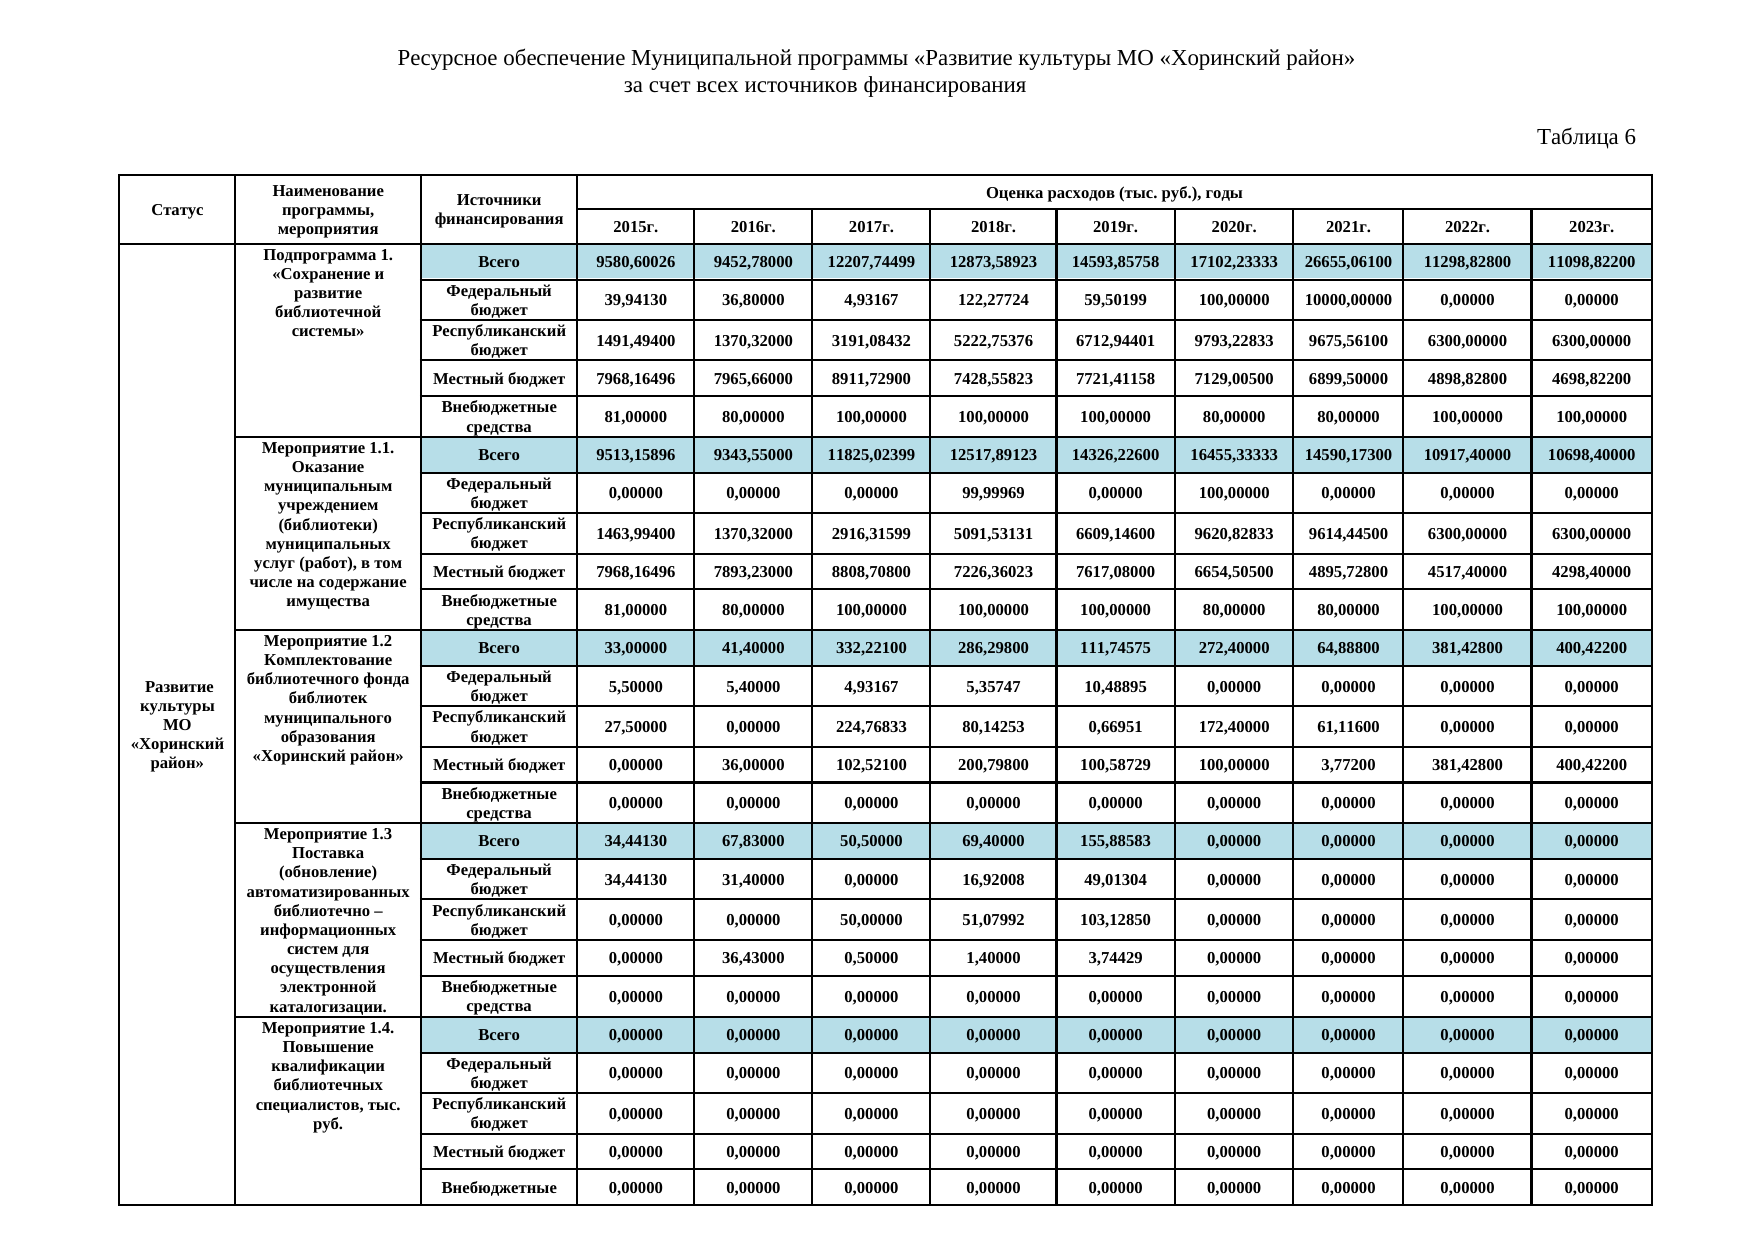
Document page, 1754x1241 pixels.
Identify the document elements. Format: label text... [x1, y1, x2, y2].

table_cell 10000,00000 [1294, 281, 1402, 319]
table_cell 7893,23000 [695, 555, 811, 588]
table_cell Внебюджетные средства [422, 590, 576, 629]
table_cell 272,40000 [1176, 631, 1292, 665]
table_cell 0,00000 [813, 1135, 929, 1168]
table_cell 0,00000 [1404, 1018, 1530, 1052]
table_cell 14593,85758 [1058, 245, 1174, 278]
table_header Оценка расходов (тыс. руб.), годы [578, 176, 1651, 208]
table_cell 6609,14600 [1058, 514, 1174, 552]
table_cell 0,00000 [1176, 1018, 1292, 1052]
table_cell 0,00000 [1533, 474, 1651, 512]
table_cell 100,00000 [1176, 748, 1292, 781]
table_cell 1491,49400 [578, 321, 693, 359]
table_cell 1370,32000 [695, 514, 811, 552]
table_cell 2020г. [1176, 210, 1292, 242]
table_cell 0,00000 [1294, 784, 1402, 822]
text Таблица 6 [15, 123, 1636, 150]
table_cell 2018г. [931, 210, 1055, 242]
table_cell 61,11600 [1294, 707, 1402, 746]
table_cell 9614,44500 [1294, 514, 1402, 552]
table_cell 0,50000 [813, 941, 929, 974]
table_cell 0,00000 [695, 977, 811, 1016]
table_cell 80,00000 [695, 397, 811, 436]
table_cell 0,00000 [1533, 707, 1651, 746]
table_cell 0,66951 [1058, 707, 1174, 746]
table_header Статус [120, 176, 234, 242]
table_cell Местный бюджет [422, 555, 576, 588]
table_cell 0,00000 [813, 1054, 929, 1092]
table_cell 0,00000 [1404, 900, 1530, 939]
table_cell 12517,89123 [931, 438, 1055, 472]
table_cell 400,42200 [1533, 631, 1651, 665]
table_cell 100,00000 [931, 397, 1055, 436]
table_cell 64,88800 [1294, 631, 1402, 665]
table_cell 0,00000 [1176, 900, 1292, 939]
table_cell 33,00000 [578, 631, 693, 665]
table_cell 17102,23333 [1176, 245, 1292, 278]
table_cell 0,00000 [1533, 281, 1651, 319]
table_cell Республиканский бюджет [422, 321, 576, 359]
table_cell 100,00000 [1176, 281, 1292, 319]
table_cell 0,00000 [1176, 941, 1292, 974]
table_cell 0,00000 [813, 474, 929, 512]
table_cell 0,00000 [578, 977, 693, 1016]
table_cell Местный бюджет [422, 1135, 576, 1168]
table_cell 100,00000 [1404, 590, 1530, 629]
table_cell Мероприятие 1.1. Оказание муниципальным учреждением (библиотеки) муниципальных услуг (работ), в том числе на содержание имущества [236, 438, 420, 629]
table_cell 0,00000 [1533, 824, 1651, 858]
table_cell 0,00000 [813, 784, 929, 822]
table_cell Республиканский бюджет [422, 514, 576, 552]
table_cell Всего [422, 824, 576, 858]
table_cell 80,00000 [695, 590, 811, 629]
table_cell Всего [422, 631, 576, 665]
table_cell 0,00000 [1176, 784, 1292, 822]
table_cell 8808,70800 [813, 555, 929, 588]
table_cell 2015г. [578, 210, 693, 242]
table_cell 67,83000 [695, 824, 811, 858]
table_cell 4698,82200 [1533, 361, 1651, 395]
table_cell 9675,56100 [1294, 321, 1402, 359]
table_cell 4898,82800 [1404, 361, 1530, 395]
table_cell 1463,99400 [578, 514, 693, 552]
table_cell 0,00000 [1533, 1094, 1651, 1132]
table_cell 4,93167 [813, 281, 929, 319]
table_cell 4517,40000 [1404, 555, 1530, 588]
table_cell 7721,41158 [1058, 361, 1174, 395]
table_cell 0,00000 [578, 474, 693, 512]
table_cell 0,00000 [1533, 860, 1651, 898]
table_cell 0,00000 [931, 1094, 1055, 1132]
table_cell 0,00000 [695, 707, 811, 746]
table_cell 2017г. [813, 210, 929, 242]
table_cell 3,74429 [1058, 941, 1174, 974]
table_cell 400,42200 [1533, 748, 1651, 781]
table_cell 0,00000 [1533, 1135, 1651, 1168]
table_cell Внебюджетные средства [422, 397, 576, 436]
table_cell 9452,78000 [695, 245, 811, 278]
table_cell 4,93167 [813, 667, 929, 705]
table_cell 0,00000 [813, 977, 929, 1016]
table_cell 155,88583 [1058, 824, 1174, 858]
table_cell 0,00000 [1404, 1135, 1530, 1168]
table_cell 11098,82200 [1533, 245, 1651, 278]
table_cell 102,52100 [813, 748, 929, 781]
table_cell 59,50199 [1058, 281, 1174, 319]
table_cell 14590,17300 [1294, 438, 1402, 472]
table_cell 7968,16496 [578, 555, 693, 588]
table_cell 31,40000 [695, 860, 811, 898]
table_cell 1,40000 [931, 941, 1055, 974]
table_cell 0,00000 [695, 784, 811, 822]
table_cell 0,00000 [931, 784, 1055, 822]
table_cell 0,00000 [1294, 1170, 1402, 1204]
table_cell 12207,74499 [813, 245, 929, 278]
table_cell 10698,40000 [1533, 438, 1651, 472]
table_cell 0,00000 [931, 1135, 1055, 1168]
table_cell 0,00000 [578, 784, 693, 822]
table_cell 0,00000 [1058, 1170, 1174, 1204]
table_cell 36,43000 [695, 941, 811, 974]
table_cell Республиканский бюджет [422, 1094, 576, 1132]
table_cell 9343,55000 [695, 438, 811, 472]
table_cell Подпрограмма 1. «Сохранение и развитие библиотечной системы» [236, 245, 420, 436]
table_cell 4298,40000 [1533, 555, 1651, 588]
table_cell 332,22100 [813, 631, 929, 665]
table_cell 7617,08000 [1058, 555, 1174, 588]
table_cell Федеральный бюджет [422, 474, 576, 512]
table_cell 0,00000 [1404, 1170, 1530, 1204]
table_cell 0,00000 [1533, 900, 1651, 939]
table_cell 100,00000 [813, 590, 929, 629]
table_cell 0,00000 [578, 1170, 693, 1204]
table_cell 10917,40000 [1404, 438, 1530, 472]
table_cell 0,00000 [695, 1170, 811, 1204]
table_cell 0,00000 [931, 1054, 1055, 1092]
table_cell 0,00000 [1294, 941, 1402, 974]
table_cell 100,00000 [1058, 397, 1174, 436]
table_cell 224,76833 [813, 707, 929, 746]
table_cell 0,00000 [1176, 1054, 1292, 1092]
table_cell 172,40000 [1176, 707, 1292, 746]
table_cell 5,50000 [578, 667, 693, 705]
table_cell 100,00000 [1533, 397, 1651, 436]
table_cell 50,50000 [813, 824, 929, 858]
table_cell 0,00000 [1058, 784, 1174, 822]
table_cell Федеральный бюджет [422, 667, 576, 705]
table_cell 0,00000 [1294, 667, 1402, 705]
table_cell 0,00000 [1404, 941, 1530, 974]
table_cell 0,00000 [1404, 707, 1530, 746]
table_cell 100,58729 [1058, 748, 1174, 781]
table_cell 0,00000 [813, 1018, 929, 1052]
table_cell 7226,36023 [931, 555, 1055, 588]
table_cell 0,00000 [578, 941, 693, 974]
table_cell 99,99969 [931, 474, 1055, 512]
table_cell 80,00000 [1176, 590, 1292, 629]
table_cell 7129,00500 [1176, 361, 1292, 395]
table_cell Местный бюджет [422, 361, 576, 395]
table_cell 2022г. [1404, 210, 1530, 242]
table_header Источники финансирования [422, 176, 576, 242]
table_cell 0,00000 [578, 1135, 693, 1168]
table_cell Федеральный бюджет [422, 860, 576, 898]
table_cell Местный бюджет [422, 941, 576, 974]
table_cell 0,00000 [1176, 1135, 1292, 1168]
table_cell 69,40000 [931, 824, 1055, 858]
table_cell 0,00000 [695, 1135, 811, 1168]
table_cell 2023г. [1533, 210, 1651, 242]
table_cell 122,27724 [931, 281, 1055, 319]
table_cell 0,00000 [931, 1170, 1055, 1204]
table_cell 0,00000 [1176, 824, 1292, 858]
table_cell 80,00000 [1176, 397, 1292, 436]
table_cell 0,00000 [1294, 1135, 1402, 1168]
table_cell 2016г. [695, 210, 811, 242]
table_cell 0,00000 [813, 1170, 929, 1204]
table_cell 34,44130 [578, 860, 693, 898]
table_cell 0,00000 [578, 900, 693, 939]
table_cell 0,00000 [1404, 474, 1530, 512]
table_cell 9580,60026 [578, 245, 693, 278]
table_cell 50,00000 [813, 900, 929, 939]
table_cell 0,00000 [578, 748, 693, 781]
table_cell 36,80000 [695, 281, 811, 319]
table_cell 6899,50000 [1294, 361, 1402, 395]
table_cell 0,00000 [1533, 941, 1651, 974]
table_cell 0,00000 [1533, 667, 1651, 705]
table_cell 14326,22600 [1058, 438, 1174, 472]
table_cell 80,00000 [1294, 397, 1402, 436]
table_cell 7428,55823 [931, 361, 1055, 395]
table_cell 0,00000 [1294, 1054, 1402, 1092]
table_cell 6712,94401 [1058, 321, 1174, 359]
table_cell 286,29800 [931, 631, 1055, 665]
table_cell 0,00000 [1294, 977, 1402, 1016]
table_cell Всего [422, 245, 576, 278]
table_cell Мероприятие 1.2 Комплектование библиотечного фонда библиотек муниципального образования «Хоринский район» [236, 631, 420, 822]
table_cell 0,00000 [578, 1018, 693, 1052]
table_cell Мероприятие 1.4. Повышение квалификации библиотечных специалистов, тыс. руб. [236, 1018, 420, 1204]
table_cell Внебюджетные средства [422, 977, 576, 1016]
table_cell 0,00000 [1058, 1018, 1174, 1052]
table_cell 36,00000 [695, 748, 811, 781]
table_cell 0,00000 [1404, 1094, 1530, 1132]
table_cell 0,00000 [1058, 1094, 1174, 1132]
table_cell 7968,16496 [578, 361, 693, 395]
table_cell 0,00000 [1176, 667, 1292, 705]
table_cell 8911,72900 [813, 361, 929, 395]
table_cell 12873,58923 [931, 245, 1055, 278]
table_cell 3191,08432 [813, 321, 929, 359]
table_cell 0,00000 [1294, 1018, 1402, 1052]
table_cell 3,77200 [1294, 748, 1402, 781]
table_cell Всего [422, 1018, 576, 1052]
table_cell 1370,32000 [695, 321, 811, 359]
text Ресурсное обеспечение Муниципальной программы «Развитие культуры МО «Хоринский район» [118, 44, 1636, 71]
table_cell 39,94130 [578, 281, 693, 319]
table_cell 111,74575 [1058, 631, 1174, 665]
table_cell 9793,22833 [1176, 321, 1292, 359]
table_cell 0,00000 [1533, 977, 1651, 1016]
table_cell 2021г. [1294, 210, 1402, 242]
table_cell 0,00000 [1404, 824, 1530, 858]
table_cell 100,00000 [1058, 590, 1174, 629]
table_cell Внебюджетные средства [422, 784, 576, 822]
table_cell 103,12850 [1058, 900, 1174, 939]
table_cell 7965,66000 [695, 361, 811, 395]
table_cell 81,00000 [578, 397, 693, 436]
table_cell 26655,06100 [1294, 245, 1402, 278]
table_cell 2019г. [1058, 210, 1174, 242]
table_cell 0,00000 [1404, 1054, 1530, 1092]
table_cell 0,00000 [695, 474, 811, 512]
table_cell 100,00000 [1404, 397, 1530, 436]
table_cell 0,00000 [1176, 1094, 1292, 1132]
table_cell 16455,33333 [1176, 438, 1292, 472]
table_cell 34,44130 [578, 824, 693, 858]
table_cell 0,00000 [1058, 977, 1174, 1016]
table_cell 49,01304 [1058, 860, 1174, 898]
table_cell 6300,00000 [1533, 514, 1651, 552]
table_cell 2916,31599 [813, 514, 929, 552]
table_cell 6654,50500 [1176, 555, 1292, 588]
table_cell 0,00000 [1404, 860, 1530, 898]
table_cell 100,00000 [1533, 590, 1651, 629]
text за счет всех источников финансирования [15, 71, 1636, 97]
table_cell 80,14253 [931, 707, 1055, 746]
table_cell 11298,82800 [1404, 245, 1530, 278]
table_cell 0,00000 [1533, 784, 1651, 822]
table_cell 9620,82833 [1176, 514, 1292, 552]
table_cell 0,00000 [1294, 860, 1402, 898]
table_cell Мероприятие 1.3 Поставка (обновление) автоматизированных библиотечно –информационных систем для осуществления электронной каталогизации. [236, 824, 420, 1016]
table_cell Местный бюджет [422, 748, 576, 781]
table_cell 16,92008 [931, 860, 1055, 898]
table_cell 5,40000 [695, 667, 811, 705]
table_cell 0,00000 [578, 1054, 693, 1092]
table_cell 6300,00000 [1533, 321, 1651, 359]
table_cell 200,79800 [931, 748, 1055, 781]
table_cell 41,40000 [695, 631, 811, 665]
table_cell 0,00000 [1176, 977, 1292, 1016]
table_cell 0,00000 [931, 977, 1055, 1016]
table_cell Федеральный бюджет [422, 281, 576, 319]
table_cell Республиканский бюджет [422, 707, 576, 746]
table_cell 0,00000 [1404, 784, 1530, 822]
table_cell Республиканский бюджет [422, 900, 576, 939]
table_cell 0,00000 [1404, 281, 1530, 319]
table_cell Федеральный бюджет [422, 1054, 576, 1092]
table_cell 0,00000 [1058, 1054, 1174, 1092]
table_cell 0,00000 [813, 860, 929, 898]
table_cell 11825,02399 [813, 438, 929, 472]
table_cell 9513,15896 [578, 438, 693, 472]
table_cell 0,00000 [813, 1094, 929, 1132]
table_cell 6300,00000 [1404, 321, 1530, 359]
table_cell 80,00000 [1294, 590, 1402, 629]
table_cell 5,35747 [931, 667, 1055, 705]
table_cell 0,00000 [1058, 474, 1174, 512]
table_cell 5091,53131 [931, 514, 1055, 552]
table_cell 0,00000 [1058, 1135, 1174, 1168]
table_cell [422, 1170, 576, 1204]
table_cell 100,00000 [813, 397, 929, 436]
table_cell 0,00000 [1404, 667, 1530, 705]
table_cell 5222,75376 [931, 321, 1055, 359]
table_cell 0,00000 [695, 900, 811, 939]
table_cell 0,00000 [1294, 474, 1402, 512]
table_cell 0,00000 [695, 1094, 811, 1132]
table_cell 100,00000 [1176, 474, 1292, 512]
table_cell 0,00000 [1176, 1170, 1292, 1204]
table_cell 0,00000 [695, 1018, 811, 1052]
table_cell 51,07992 [931, 900, 1055, 939]
table_cell 0,00000 [931, 1018, 1055, 1052]
table_cell Развитие культуры МО «Хоринский район» [120, 245, 234, 1204]
table_cell 27,50000 [578, 707, 693, 746]
table_cell Всего [422, 438, 576, 472]
table_cell 381,42800 [1404, 748, 1530, 781]
table_cell 100,00000 [931, 590, 1055, 629]
table_header Наименование программы, мероприятия [236, 176, 420, 242]
table_cell 0,00000 [695, 1054, 811, 1092]
table_cell 10,48895 [1058, 667, 1174, 705]
table_cell 0,00000 [1176, 860, 1292, 898]
table_cell 0,00000 [1533, 1054, 1651, 1092]
table_cell 0,00000 [1294, 824, 1402, 858]
table_cell 0,00000 [1404, 977, 1530, 1016]
table_cell 0,00000 [1533, 1170, 1651, 1204]
table_cell 0,00000 [1533, 1018, 1651, 1052]
table_cell 6300,00000 [1404, 514, 1530, 552]
table_cell 4895,72800 [1294, 555, 1402, 588]
table_cell 0,00000 [1294, 1094, 1402, 1132]
table_cell 81,00000 [578, 590, 693, 629]
table_cell 0,00000 [1294, 900, 1402, 939]
table_cell 381,42800 [1404, 631, 1530, 665]
table_cell 0,00000 [578, 1094, 693, 1132]
